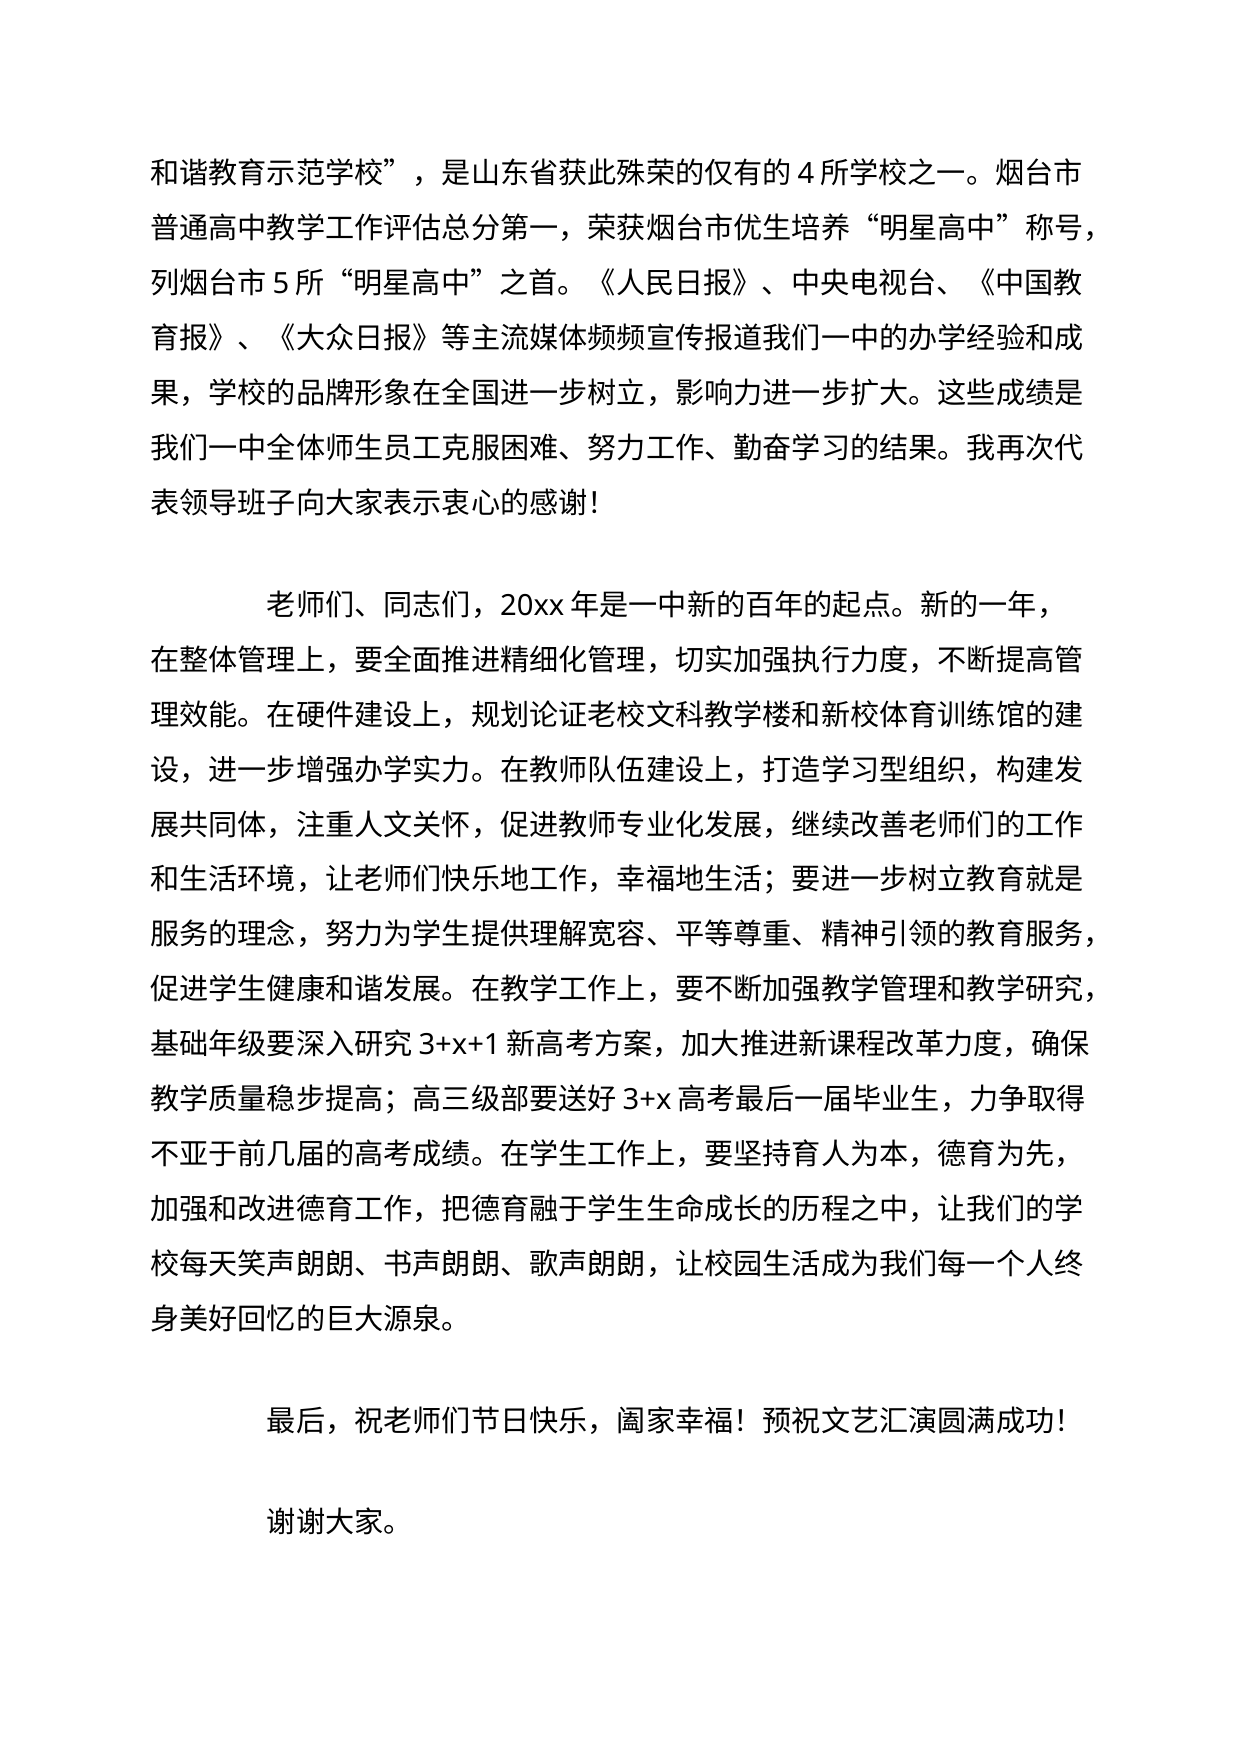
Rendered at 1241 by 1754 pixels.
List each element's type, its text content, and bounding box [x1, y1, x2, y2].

text 最后，祝老师们节日快乐，阖家幸福！预祝文艺汇演圆满成功！ [150, 1397, 1090, 1439]
text 老师们、同志们，20xx年是一中新的百年的起点。新的一年，在整体管理上，要全面推进精细化管理，切实加强执行力度，不断提高管理效能。在硬件建设上，规划论证老校文科教学楼和新校体育训练馆的建设，进一步增强办学实力。在教师队伍建设上，打造学习型组织，构建发展共同体，注重人文关怀，促进教师专业化发展，继续改善老师们的工作和生活环境，让老师们快乐地工作，幸福地生活；要进一步树立教育就是服务的理念，努力为学生提供理解宽容、平等尊重、精神引领的教育服务，促进学生健康和谐发展。在教学工作上，要不断加强教学管理和教学研究，基础年级要深入研究3+x+1新高考方案，加大推进新课程改革力度，确保教学质量稳步提高；高三级部要送好3+x高考最后一届毕业生，力争取得不亚于前几届的高考成绩。在学生工作上，要坚持育人为本，德育为先，加强和改进德育工作，把德育融于学生生命成长的历程之中，让我们的学校每天笑声朗朗、书声朗朗、歌声朗朗，让校园生活成为我们每一个人终身美好回忆的巨大源泉。 [150, 581, 1090, 1338]
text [150, 150, 1090, 522]
text 谢谢大家。 [150, 1499, 1090, 1541]
